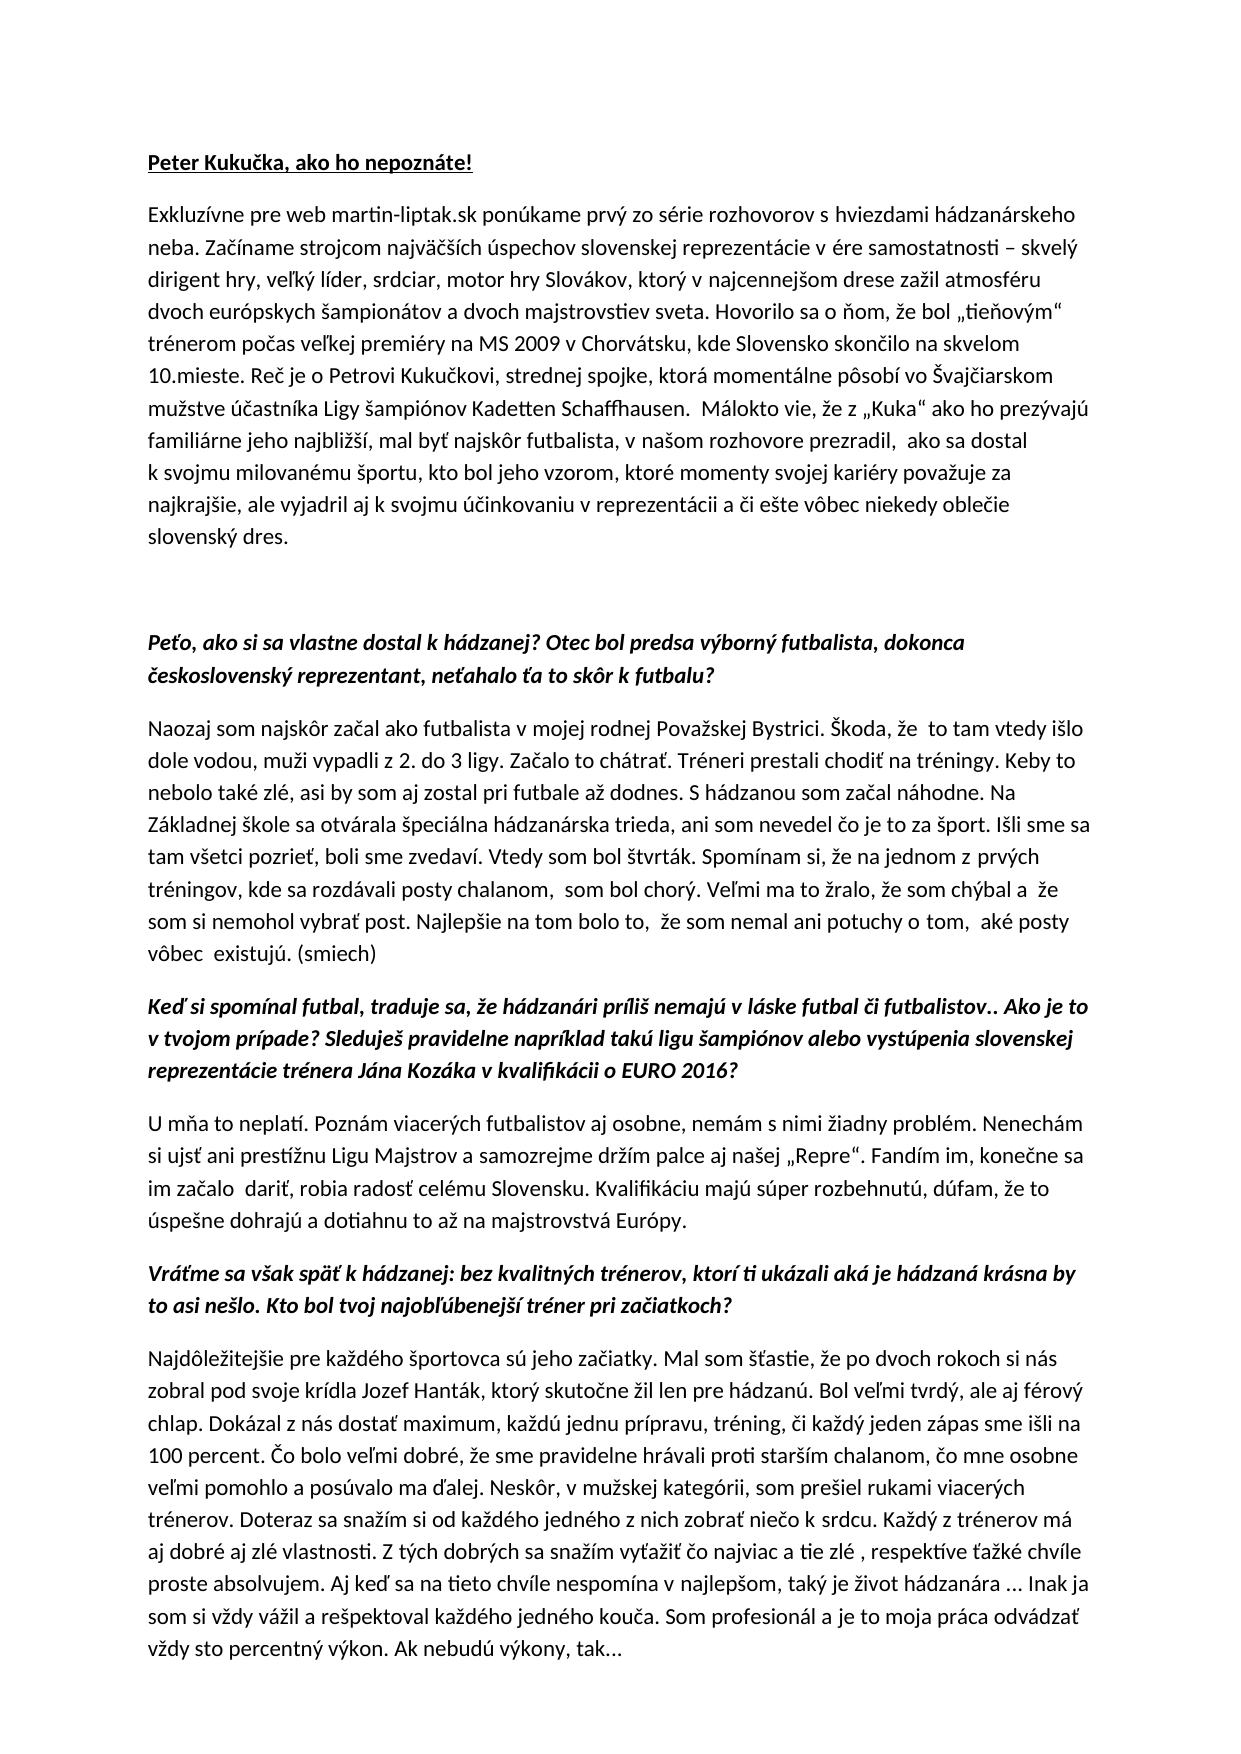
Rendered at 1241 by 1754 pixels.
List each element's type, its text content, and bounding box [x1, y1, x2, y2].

text Naozaj som najskôr začal ako futbalista v mojej rodnej Považskej Bystrici. Škoda, že to tam vtedy išlo dole vodou, muži vypadli z 2. do 3 ligy. Začalo to chátrať. Tréneri prestali chodiť na tréningy. Keby to nebolo také zlé, asi by som aj zostal pri futbale až dodnes. S hádzanou som začal náhodne. Na Základnej škole sa otvárala špeciálna hádzanárska trieda, ani som nevedel čo je to za šport. Išli sme sa tam všetci pozrieť, boli sme zvedaví. Vtedy som bol štvrták. Spomínam si, že na jednom z prvých tréningov, kde sa rozdávali posty chalanom, som bol chorý. Veľmi ma to žralo, že som chýbal a že som si nemohol vybrať post. Najlepšie na tom bolo to, že som nemal ani potuchy o tom, aké posty vôbec existujú. (smiech) [148, 714, 1093, 967]
text Peter Kukučka, ako ho nepoznáte! [148, 148, 1093, 176]
text Keď si spomínal futbal, traduje sa, že hádzanári príliš nemajú v láske futbal či futbalistov.. Ako je to v tvojom prípade? Sleduješ pravidelne napríklad takú ligu šampiónov alebo vystúpenia slovenskej reprezentácie trénera Jána Kozáka v kvalifikácii o EURO 2016? [148, 992, 1093, 1084]
text Exkluzívne pre web martin-liptak.sk ponúkame prvý zo série rozhovorov s hviezdami hádzanárskeho neba. Začíname strojcom najväčších úspechov slovenskej reprezentácie v ére samostatnosti – skvelý dirigent hry, veľký líder, srdciar, motor hry Slovákov, ktorý v najcennejšom drese zažil atmosféru dvoch európskych šampionátov a dvoch majstrovstiev sveta. Hovorilo sa o ňom, že bol „tieňovým“ trénerom počas veľkej premiéry na MS 2009 v Chorvátsku, kde Slovensko skončilo na skvelom 10.mieste. Reč je o Petrovi Kukučkovi, strednej spojke, ktorá momentálne pôsobí vo Švajčiarskom mužstve účastníka Ligy šampiónov Kadetten Schaffhausen. Málokto vie, že z „Kuka“ ako ho prezývajú familiárne jeho najbližší, mal byť najskôr futbalista, v našom rozhovore prezradil, ako sa dostal k svojmu milovanému športu, kto bol jeho vzorom, ktoré momenty svojej kariéry považuje za najkrajšie, ale vyjadril aj k svojmu účinkovaniu v reprezentácii a či ešte vôbec niekedy oblečie slovenský dres. [148, 201, 1093, 551]
text Peťo, ako si sa vlastne dostal k hádzanej? Otec bol predsa výborný futbalista, dokonca československý reprezentant, neťahalo ťa to skôr k futbalu? [148, 628, 1093, 689]
text U mňa to neplatí. Poznám viacerých futbalistov aj osobne, nemám s nimi žiadny problém. Nenechám si ujsť ani prestížnu Ligu Majstrov a samozrejme držím palce aj našej „Repre“. Fandím im, konečne sa im začalo dariť, robia radosť celému Slovensku. Kvalifikáciu majú súper rozbehnutú, dúfam, že to úspešne dohrajú a dotiahnu to až na majstrovstvá Európy. [148, 1109, 1093, 1234]
text Vráťme sa však späť k hádzanej: bez kvalitných trénerov, ktorí ti ukázali aká je hádzaná krásna by to asi nešlo. Kto bol tvoj najobľúbenejší tréner pri začiatkoch? [148, 1259, 1093, 1319]
text Najdôležitejšie pre každého športovca sú jeho začiatky. Mal som šťastie, že po dvoch rokoch si nás zobral pod svoje krídla Jozef Hanták, ktorý skutočne žil len pre hádzanú. Bol veľmi tvrdý, ale aj férový chlap. Dokázal z nás dostať maximum, každú jednu prípravu, tréning, či každý jeden zápas sme išli na 100 percent. Čo bolo veľmi dobré, že sme pravidelne hrávali proti starším chalanom, čo mne osobne veľmi pomohlo a posúvalo ma ďalej. Neskôr, v mužskej kategórii, som prešiel rukami viacerých trénerov. Doteraz sa snažím si od každého jedného z nich zobrať niečo k srdcu. Každý z trénerov má aj dobré aj zlé vlastnosti. Z tých dobrých sa snažím vyťažiť čo najviac a tie zlé , respektíve ťažké chvíle proste absolvujem. Aj keď sa na tieto chvíle nespomína v najlepšom, taký je život hádzanára ... Inak ja som si vždy vážil a rešpektoval každého jedného kouča. Som profesionál a je to moja práca odvádzať vždy sto percentný výkon. Ak nebudú výkony, tak... [148, 1344, 1093, 1662]
